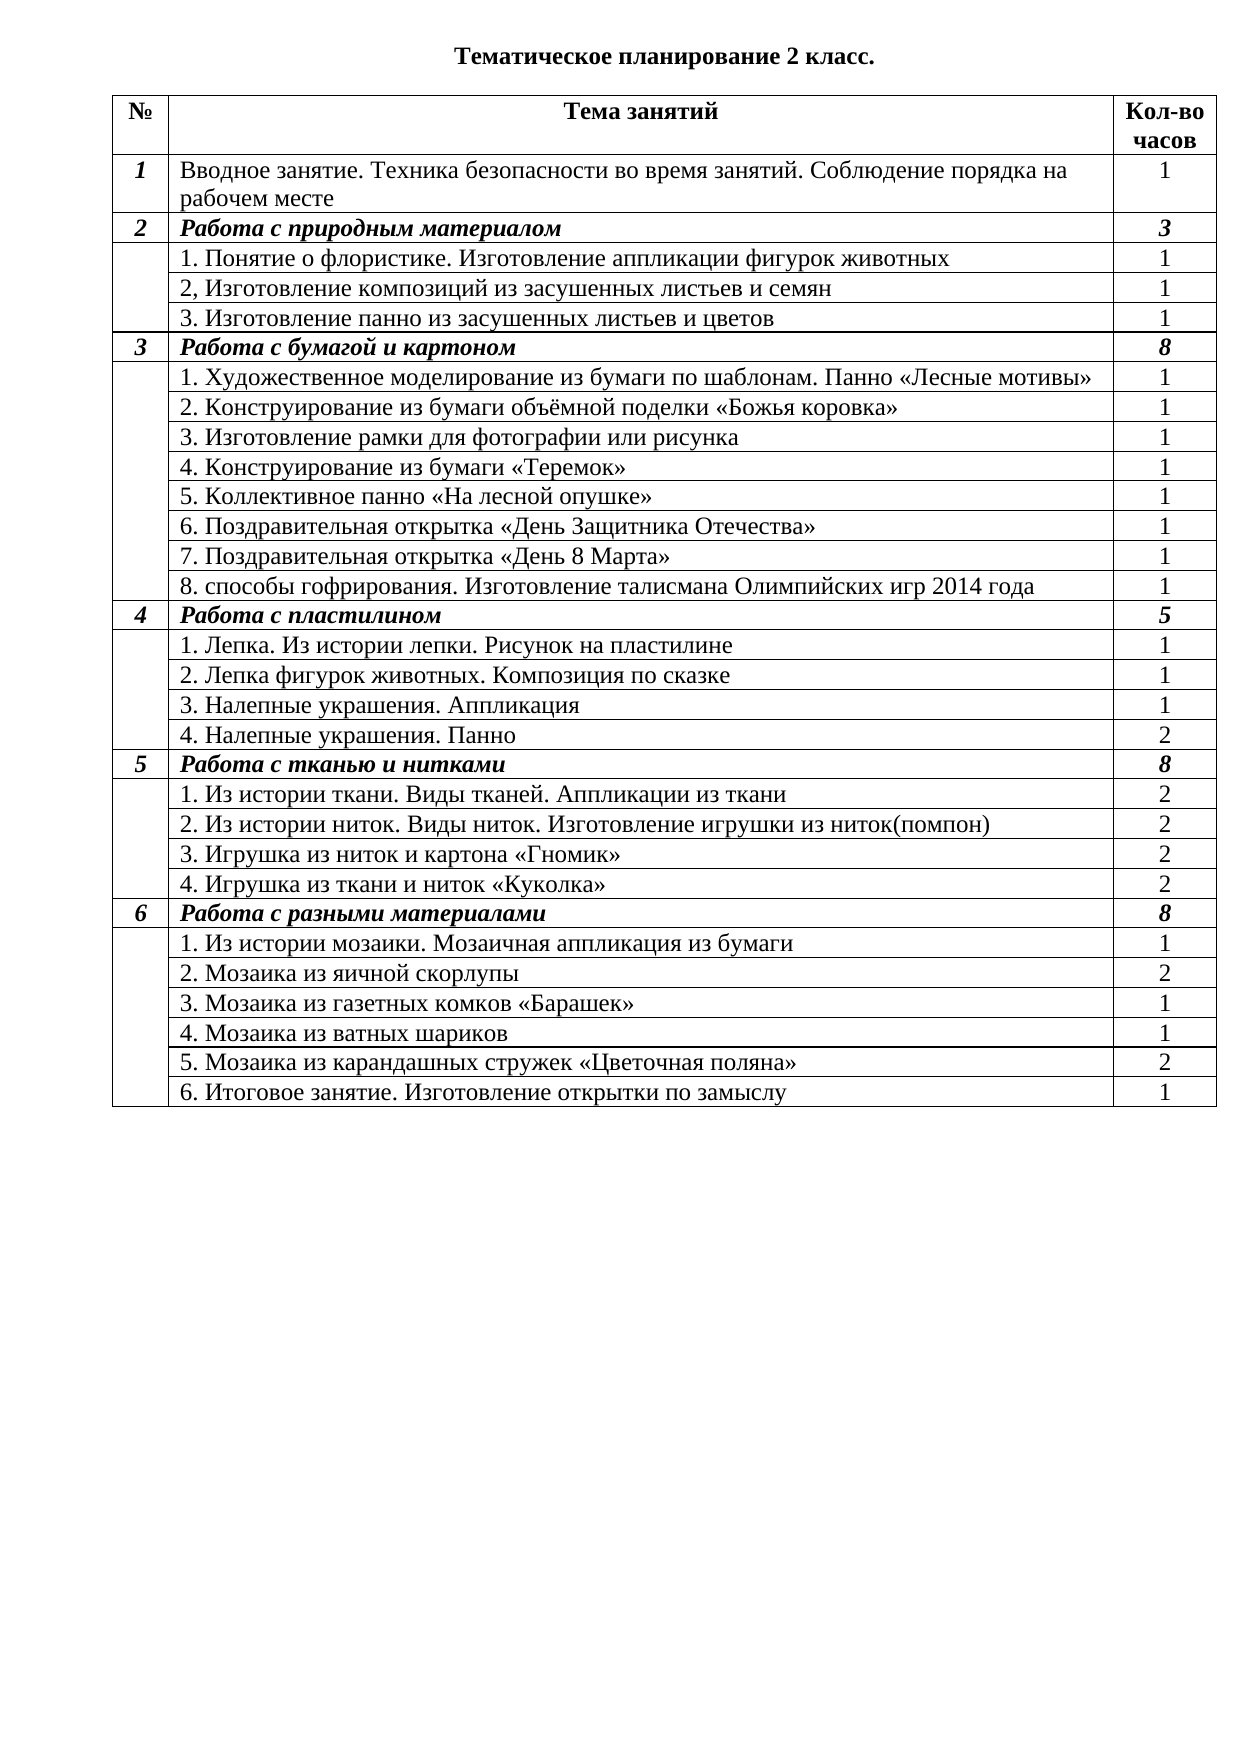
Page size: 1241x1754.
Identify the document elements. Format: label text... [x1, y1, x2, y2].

table_cell 1. Понятие о флористике. Изготовление аппликации фигурок животных [169, 243, 1113, 272]
table_cell 1. Из истории ткани. Виды тканей. Аппликации из ткани [169, 779, 1113, 808]
table_cell 1 [1114, 452, 1216, 480]
table_cell Работа с пластилином [169, 601, 1113, 629]
table_header № [113, 96, 168, 154]
table_cell 3. Мозаика из газетных комков «Барашек» [169, 988, 1113, 1017]
table_cell Работа с бумагой и картоном [169, 333, 1113, 361]
table_cell 1 [1114, 630, 1216, 659]
table_cell 6. Итоговое занятие. Изготовление открытки по замыслу [169, 1077, 1113, 1106]
table_cell 1 [1114, 1018, 1216, 1046]
table_cell 3. Игрушка из ниток и картона «Гномик» [169, 839, 1113, 868]
table_cell 2 [1114, 809, 1216, 838]
table_cell 3. Изготовление панно из засушенных листьев и цветов [169, 303, 1113, 331]
table_cell 1 [1114, 928, 1216, 957]
table_cell 1 [1114, 511, 1216, 540]
table_cell 5 [113, 750, 168, 778]
table_cell 3 [1114, 213, 1216, 242]
table_cell 3 [113, 333, 168, 361]
table_cell 2 [1114, 1048, 1216, 1076]
table_cell 1 [1114, 481, 1216, 510]
table_cell 8 [1114, 333, 1216, 361]
table_cell 4. Игрушка из ткани и ниток «Куколка» [169, 869, 1113, 897]
table_cell 1 [1114, 571, 1216, 599]
table_cell 6 [113, 899, 168, 927]
table_cell 3. Налепные украшения. Аппликация [169, 690, 1113, 719]
table_cell 2 [1114, 869, 1216, 897]
table_cell 8 [1114, 750, 1216, 778]
table_cell 2, Изготовление композиций из засушенных листьев и семян [169, 273, 1113, 302]
table_cell 2. Конструирование из бумаги объёмной поделки «Божья коровка» [169, 392, 1113, 421]
table_cell 6. Поздравительная открытка «День Защитника Отечества» [169, 511, 1113, 540]
table_cell 1 [1114, 273, 1216, 302]
table_header Кол-во часов [1114, 96, 1216, 154]
table_cell 2 [113, 213, 168, 242]
table_cell 1 [1114, 362, 1216, 391]
table_cell 2 [1114, 720, 1216, 748]
table_cell 3. Изготовление рамки для фотографии или рисунка [169, 422, 1113, 451]
table_cell 1 [1114, 690, 1216, 719]
table_cell [113, 243, 168, 331]
table_cell 1 [113, 155, 168, 212]
table_header Тема занятий [169, 96, 1113, 154]
table_cell [113, 630, 168, 748]
table_cell 1 [1114, 155, 1216, 212]
table_cell Вводное занятие. Техника безопасности во время занятий. Соблюдение порядка на рабочем месте [169, 155, 1113, 212]
table_cell 5 [1114, 601, 1216, 629]
table_cell 5. Коллективное панно «На лесной опушке» [169, 481, 1113, 510]
table_cell 1 [1114, 1077, 1216, 1106]
text Тематическое планирование 2 класс. [124, 41, 1205, 70]
table_cell Работа с разными материалами [169, 899, 1113, 927]
table_cell 5. Мозаика из карандашных стружек «Цветочная поляна» [169, 1048, 1113, 1076]
table_cell 8. способы гофрирования. Изготовление талисмана Олимпийских игр 2014 года [169, 571, 1113, 599]
table_cell 2 [1114, 958, 1216, 987]
table_cell 1. Лепка. Из истории лепки. Рисунок на пластилине [169, 630, 1113, 659]
table_cell 2 [1114, 779, 1216, 808]
table_cell [113, 362, 168, 599]
table_cell Работа с природным материалом [169, 213, 1113, 242]
table_cell 8 [1114, 899, 1216, 927]
table_cell 2. Из истории ниток. Виды ниток. Изготовление игрушки из ниток(помпон) [169, 809, 1113, 838]
table_cell 1 [1114, 541, 1216, 570]
table_cell 1 [1114, 660, 1216, 689]
table_cell 4. Налепные украшения. Панно [169, 720, 1113, 748]
table_cell 7. Поздравительная открытка «День 8 Марта» [169, 541, 1113, 570]
table_cell 1 [1114, 988, 1216, 1017]
table_cell 1 [1114, 303, 1216, 331]
table_cell 1 [1114, 422, 1216, 451]
table_cell 4 [113, 601, 168, 629]
table_cell [113, 928, 168, 1106]
table_cell 1 [1114, 243, 1216, 272]
table_cell 4. Мозаика из ватных шариков [169, 1018, 1113, 1046]
table_cell 1. Из истории мозаики. Мозаичная аппликация из бумаги [169, 928, 1113, 957]
table_cell Работа с тканью и нитками [169, 750, 1113, 778]
table_cell 2. Лепка фигурок животных. Композиция по сказке [169, 660, 1113, 689]
table_cell [113, 779, 168, 897]
table_cell 1. Художественное моделирование из бумаги по шаблонам. Панно «Лесные мотивы» [169, 362, 1113, 391]
table_cell 2 [1114, 839, 1216, 868]
table_cell 4. Конструирование из бумаги «Теремок» [169, 452, 1113, 480]
table_cell 1 [1114, 392, 1216, 421]
table_cell 2. Мозаика из яичной скорлупы [169, 958, 1113, 987]
